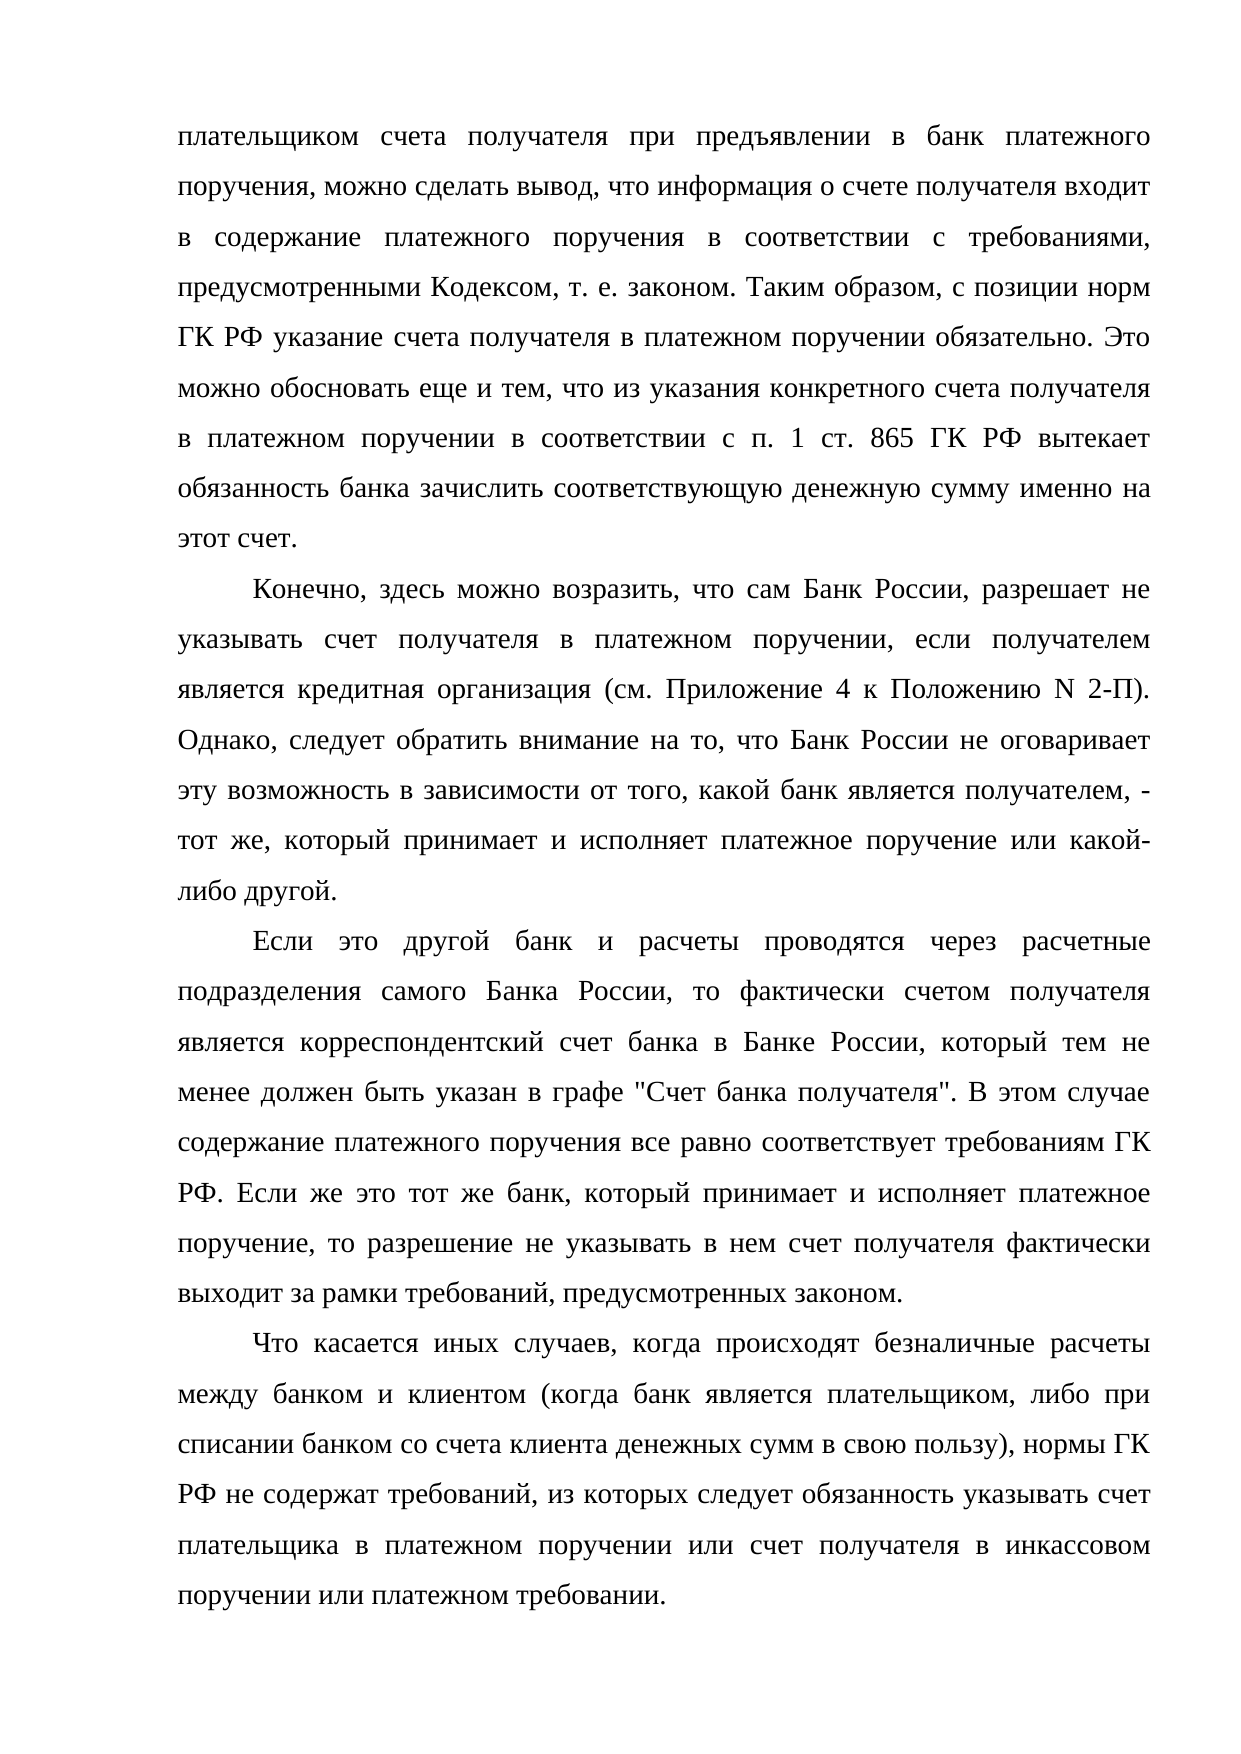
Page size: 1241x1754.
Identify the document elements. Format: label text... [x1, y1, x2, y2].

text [177, 118, 1152, 554]
text Что касается иных случаев, когда происходят безналичные расчеты между банком и клиентом (когда банк является плательщиком, либо при списании банком со счета клиента денежных сумм в свою пользу), нормы ГК РФ не содержат требований, из которых следует обязанность указывать счет плательщика в платежном поручении или счет получателя в инкассовом поручении или платежном требовании. [177, 1326, 1152, 1611]
text Конечно, здесь можно возразить, что сам Банк России, разрешает не указывать счет получателя в платежном поручении, если получателем является кредитная организация (см. Приложение 4 к Положению N 2-П). Однако, следует обратить внимание на то, что Банк России не оговаривает эту возможность в зависимости от того, какой банк является получателем, - тот же, который принимает и исполняет платежное поручение или какой-либо другой. [177, 571, 1152, 906]
text Если это другой банк и расчеты проводятся через расчетные подразделения самого Банка России, то фактически счетом получателя является корреспондентский счет банка в Банке России, который тем не менее должен быть указан в графе "Счет банка получателя". В этом случае содержание платежного поручения все равно соответствует требованиям ГК РФ. Если же это тот же банк, который принимает и исполняет платежное поручение, то разрешение не указывать в нем счет получателя фактически выходит за рамки требований, предусмотренных законом. [177, 923, 1152, 1309]
